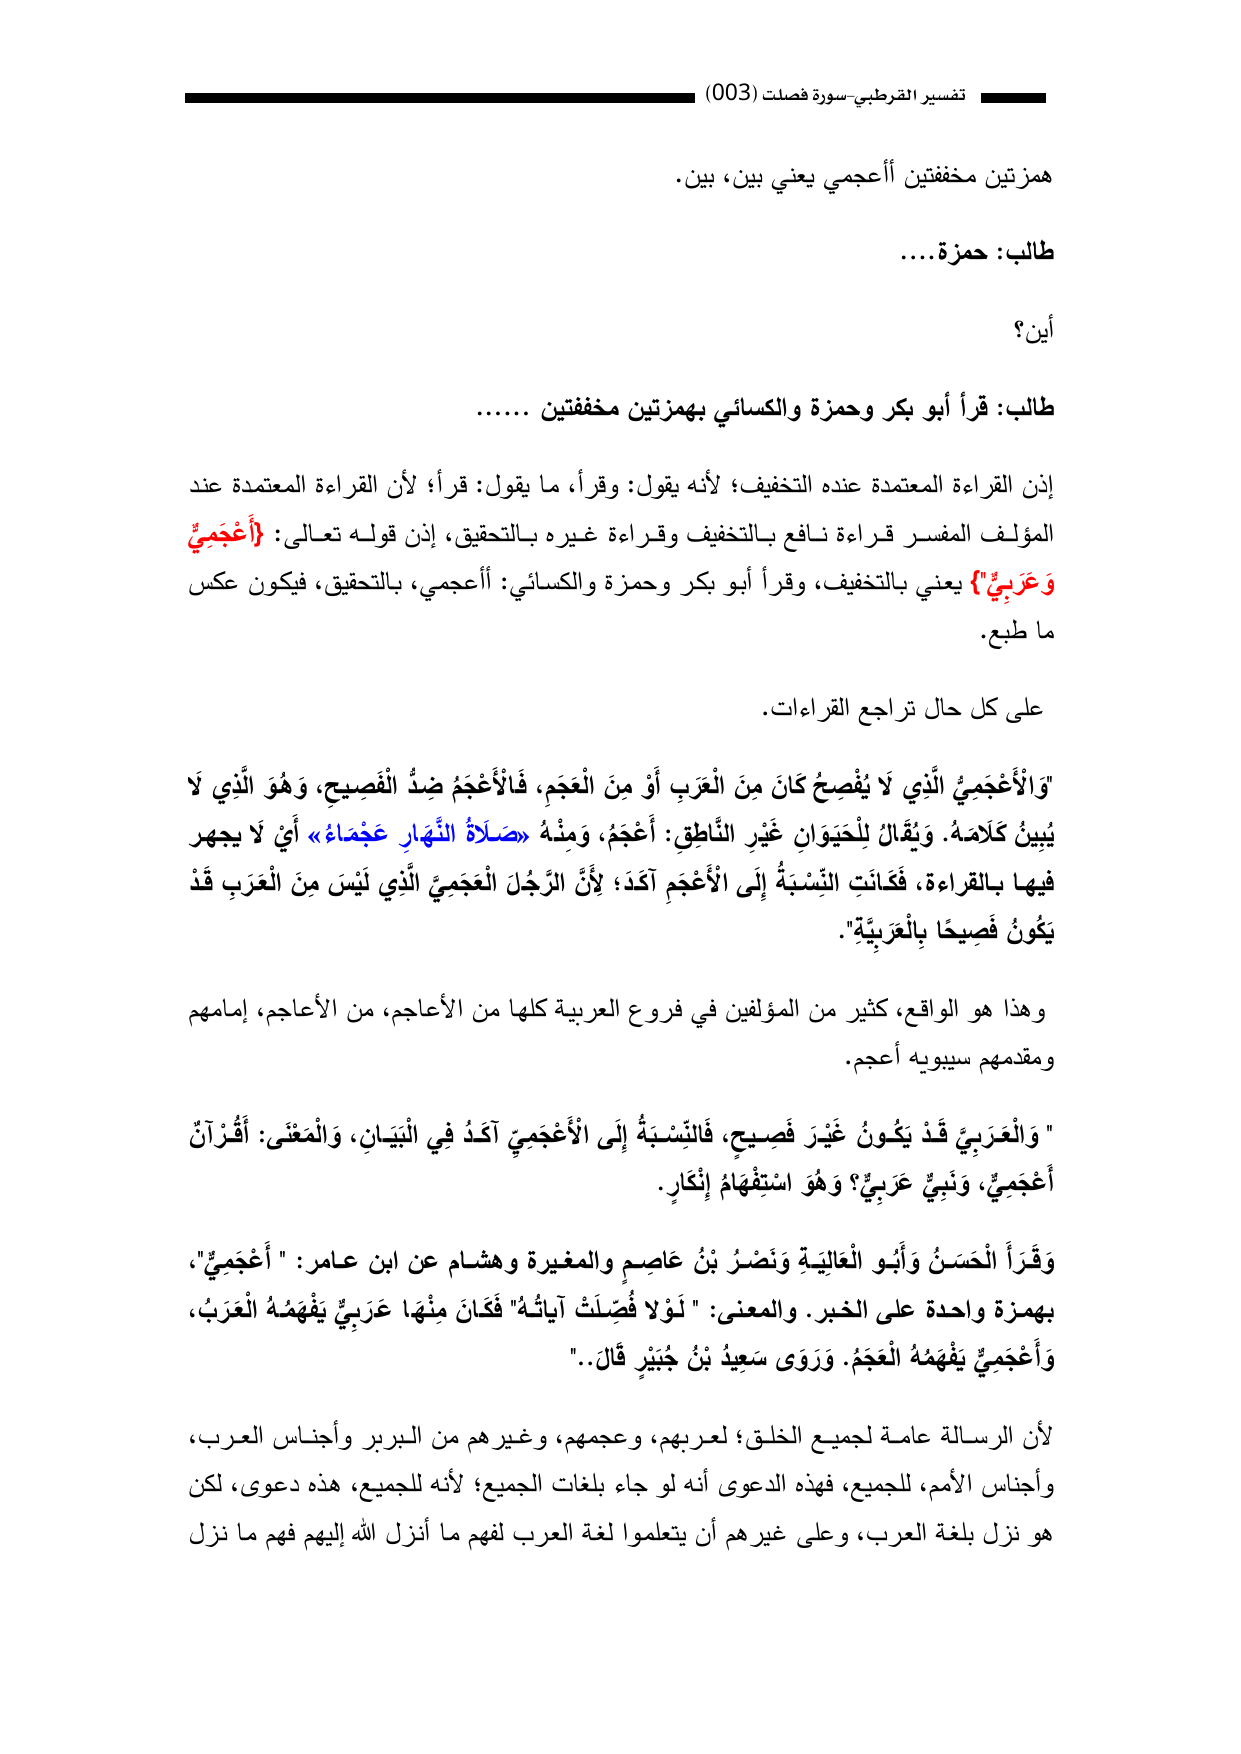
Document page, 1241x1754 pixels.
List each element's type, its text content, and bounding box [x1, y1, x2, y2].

text " وَالْعَرَبِيَّ قَدْ يَكُونُ غَيْرَ فَصِيحٍ، فَالنِّسْبَةُ إِلَى الْأَعْجَمِيِّ آكَدُ فِي الْبَيَانِ، وَالْمَعْنَى: أَقُرْآنٌ أَعْجَمِيٌّ، وَنَبِيٌّ عَرَبِيٌّ؟ وَهُوَ اسْتِفْهَامُ إِنْكَارٍ. [187, 1110, 1053, 1207]
text أين؟ [187, 305, 1053, 353]
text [187, 1411, 1053, 1556]
text وهذا هو الواقع، كثير من المؤلفين في فروع العربية كلها من الأعاجم، من الأعاجم، إمامهم ومقدمهم سيبويه أعجم. [187, 984, 1053, 1081]
text همزتين مخففتين أأعجمي يعني بين، بين. [187, 150, 1053, 198]
text إذن القراءة المعتمدة عنده التخفيف؛ لأنه يقول: وقرأ، ما يقول: قرأ؛ لأن القراءة المعتمدة عند المؤلف المفسر قراءة نافع بالتخفيف وقراءة غيره بالتحقيق، إذن قوله تعالى: {أَعْجَمِيٌّ وَعَرَبِيٌّ"} يعني بالتخفيف، وقرأ أبو بكر وحمزة والكسائي: أأعجمي، بالتحقيق، فيكون عكس ما طبع. [187, 460, 1053, 654]
text طالب: حمزة.... [187, 227, 1053, 276]
text وَقَرَأَ الْحَسَنُ وَأَبُو الْعَالِيَةِ وَنَصْرُ بْنُ عَاصِمٍ والمغيرة وهشام عن ابن عامر: " أَعْجَمِيٌّ"، بهمزة واحدة على الخبر. والمعنى: " لَوْلا فُصِّلَتْ آياتُهُ" فَكَانَ مِنْهَا عَرَبِيٌّ يَفْهَمُهُ الْعَرَبُ، وَأَعْجَمِيٌّ يَفْهَمُهُ الْعَجَمُ. وَرَوَى سَعِيدُ بْنُ جُبَيْرٍ قَالَ.." [187, 1236, 1053, 1382]
text طالب: قرأ أبو بكر وحمزة والكسائي بهمزتين مخففتين ...... [187, 383, 1053, 431]
text "وَالْأَعْجَمِيُّ الَّذِي لَا يُفْصِحُ كَانَ مِنَ الْعَرَبِ أَوْ مِنَ الْعَجَمِ، فَالْأَعْجَمُ ضِدُّ الْفَصِيحِ، وَهُوَ الَّذِي لَا يُبِينُ كَلَامَهُ. وَيُقَالُ لِلْحَيَوَانِ غَيْرِ النَّاطِقِ: أَعْجَمُ، وَمِنْهُ «صَلَاةُ النَّهَارِ عَجْمَاءُ» أَيْ لَا يجهر فيها بالقراءة، فَكَانَتِ النِّسْبَةُ إِلَى الْأَعْجَمِ آكَدَ؛ لِأَنَّ الرَّجُلَ الْعَجَمِيَّ الَّذِي لَيْسَ مِنَ الْعَرَبِ قَدْ يَكُونُ فَصِيحًا بِالْعَرَبِيَّةِ". [187, 761, 1053, 955]
text على كل حال تراجع القراءات. [187, 683, 1053, 732]
